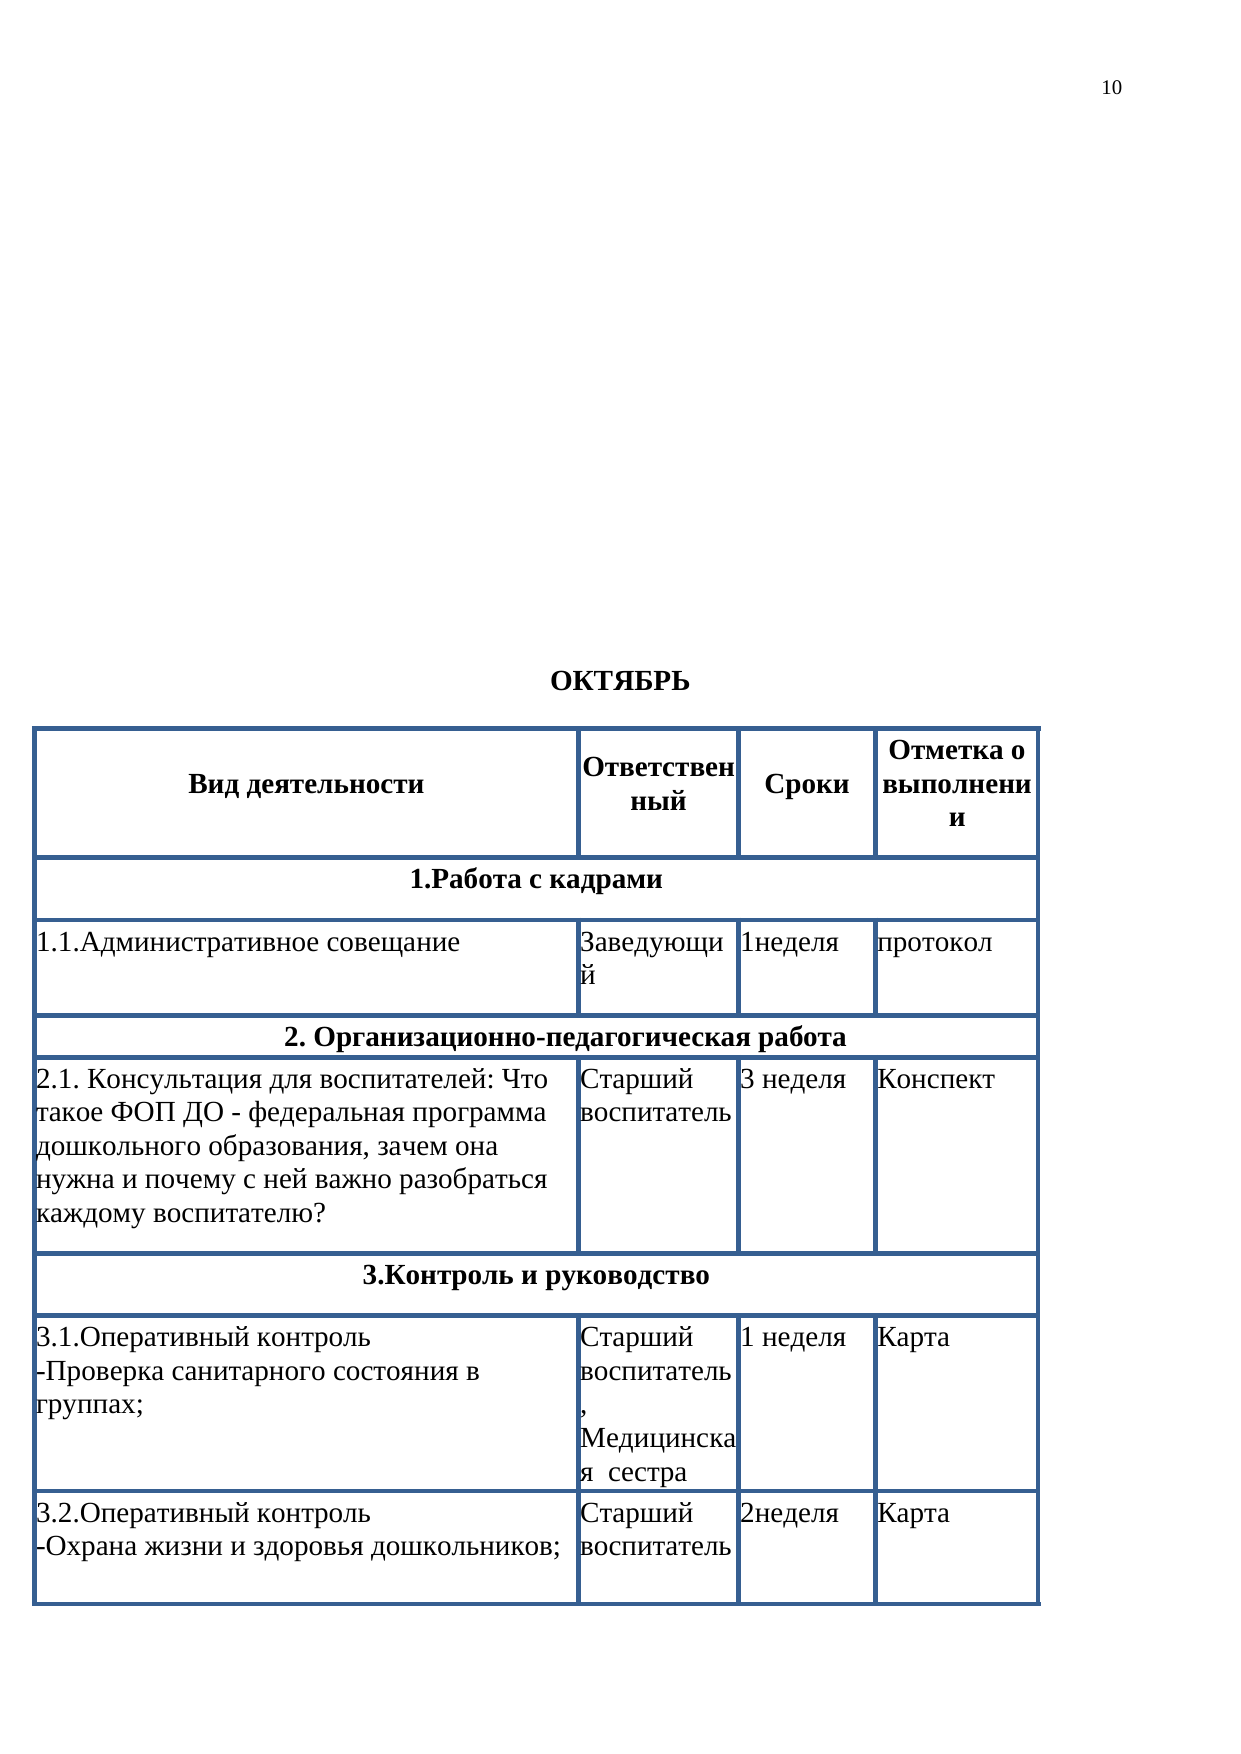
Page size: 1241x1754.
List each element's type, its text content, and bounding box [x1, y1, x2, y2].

table_cell 2.1. Консультация для воспитателей: Что такое ФОП ДО - федеральная программа дошкольного образования, зачем она нужна и почему с ней важно разобраться каждому воспитателю? [37, 1060, 576, 1251]
table_header Ответственный [581, 731, 736, 855]
table_cell протокол [878, 922, 1036, 1013]
table_cell Старший воспитатель [581, 1060, 736, 1251]
table_cell Заведующий [581, 922, 736, 1013]
table_cell Карта [878, 1493, 1036, 1602]
table_cell 2неделя [741, 1493, 873, 1602]
table_cell Старший воспитатель [581, 1493, 736, 1602]
table_header Отметка о выполнении [878, 731, 1036, 855]
table_header Сроки [741, 731, 873, 855]
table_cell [37, 1493, 576, 1602]
table_cell Карта [878, 1318, 1036, 1489]
table_cell 1неделя [741, 922, 873, 1013]
table_cell 3.Контроль и руководство [37, 1256, 1036, 1313]
table_cell 1.1.Административное совещание [37, 922, 576, 1013]
table_cell 2. Организационно-педагогическая работа [37, 1018, 1036, 1055]
table_cell Старший воспитатель, Медицинская сестра [581, 1318, 736, 1489]
table_cell 1.Работа с кадрами [37, 860, 1036, 918]
table_cell Конспект [878, 1060, 1036, 1251]
table_header Вид деятельности [37, 731, 576, 855]
table_cell 3 неделя [741, 1060, 873, 1251]
table_cell 1 неделя [741, 1318, 873, 1489]
text ОКТЯБРЬ [118, 663, 1122, 697]
table_cell 3.1.Оперативный контроль -Проверка санитарного состояния в группах; [37, 1318, 576, 1489]
